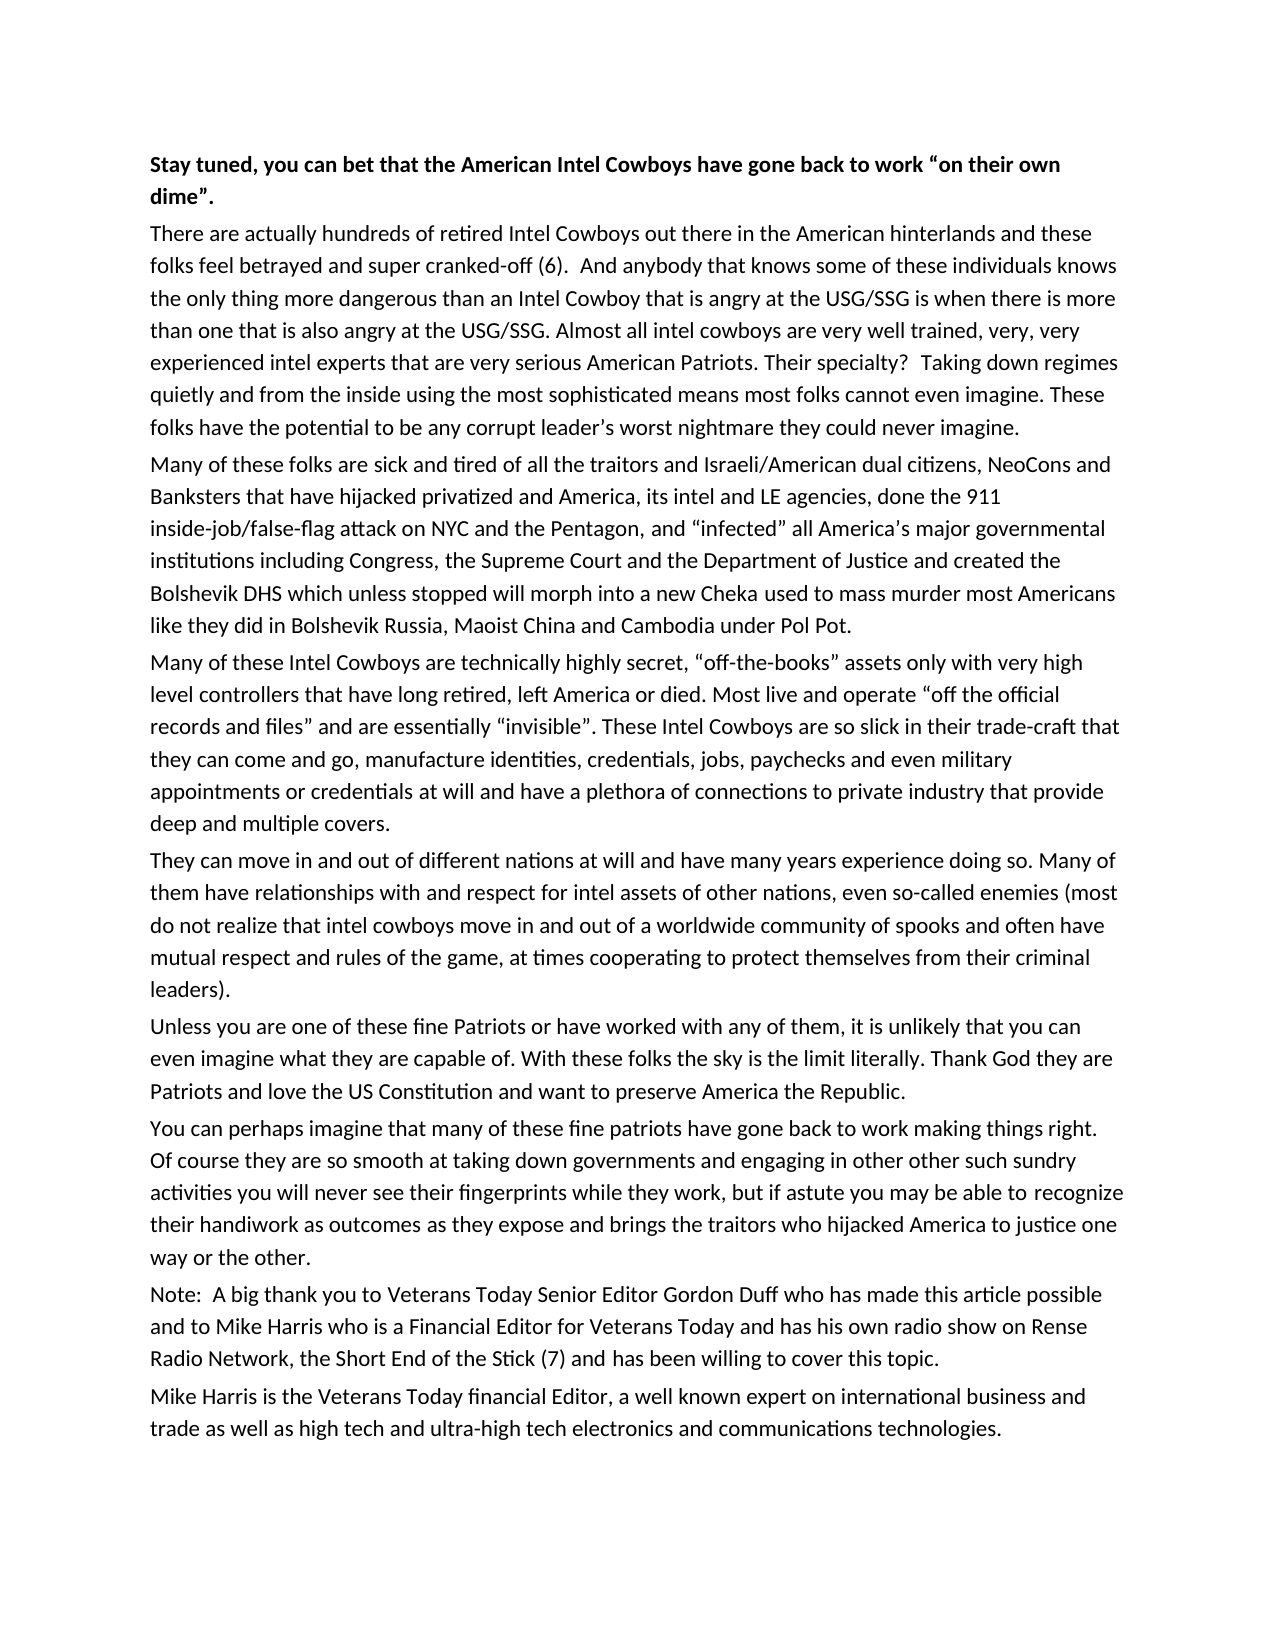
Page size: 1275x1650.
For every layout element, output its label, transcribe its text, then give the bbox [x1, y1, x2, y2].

text There are actually hundreds of retired Intel Cowboys out there in the American hinterlands and these folks feel betrayed and super cranked-off (6). And anybody that knows some of these individuals knows the only thing more dangerous than an Intel Cowboy that is angry at the USG/SSG is when there is more than one that is also angry at the USG/SSG. Almost all intel cowboys are very well trained, very, very experienced intel experts that are very serious American Patriots. Their specialty? Taking down regimes quietly and from the inside using the most sophisticated means most folks cannot even imagine. These folks have the potential to be any corrupt leader’s worst nightmare they could never imagine. [150, 219, 1125, 441]
text Note: A big thank you to Veterans Today Senior Editor Gordon Duff who has made this article possible and to Mike Harris who is a Financial Editor for Veterans Today and has his own radio show on Rense Radio Network, the Short End of the Stick (7) and has been willing to cover this topic. [150, 1280, 1125, 1372]
text Unless you are one of these fine Patriots or have worked with any of them, it is unlikely that you can even imagine what they are capable of. With these folks the sky is the limit literally. Thank God they are Patriots and love the US Constitution and want to preserve America the Republic. [150, 1012, 1125, 1105]
text You can perhaps imagine that many of these fine patriots have gone back to work making things right. Of course they are so smooth at taking down governments and engaging in other other such sundry activities you will never see their fingerprints while they work, but if astute you may be able to recognize their handiwork as outcomes as they expose and brings the traitors who hijacked America to justice one way or the other. [150, 1114, 1125, 1271]
text They can move in and out of different nations at will and have many years experience doing so. Many of them have relationships with and respect for intel assets of other nations, even so-called enemies (most do not realize that intel cowboys move in and out of a worldwide community of spooks and often have mutual respect and rules of the game, at times cooperating to protect themselves from their criminal leaders). [150, 846, 1125, 1003]
text Stay tuned, you can bet that the American Intel Cowboys have gone back to work “on their own dime”. [150, 150, 1125, 210]
text Many of these folks are sick and tired of all the traitors and Israeli/American dual citizens, NeoCons and Banksters that have hijacked privatized and America, its intel and LE agencies, done the 911 inside-job/false-flag attack on NYC and the Pentagon, and “infected” all America’s major governmental institutions including Congress, the Supreme Court and the Department of Justice and created the Bolshevik DHS which unless stopped will morph into a new Cheka used to mass murder most Americans like they did in Bolshevik Russia, Maoist China and Cambodia under Pol Pot. [150, 450, 1125, 639]
text Many of these Intel Cowboys are technically highly secret, “off-the-books” assets only with very high level controllers that have long retired, left America or died. Most live and operate “off the official records and files” and are essentially “invisible”. These Intel Cowboys are so slick in their trade-craft that they can come and go, manufacture identities, credentials, jobs, paychecks and even military appointments or credentials at will and have a plethora of connections to private industry that provide deep and multiple covers. [150, 648, 1125, 837]
text Mike Harris is the Veterans Today financial Editor, a well known expert on international business and trade as well as high tech and ultra-high tech electronics and communications technologies. [150, 1382, 1125, 1442]
